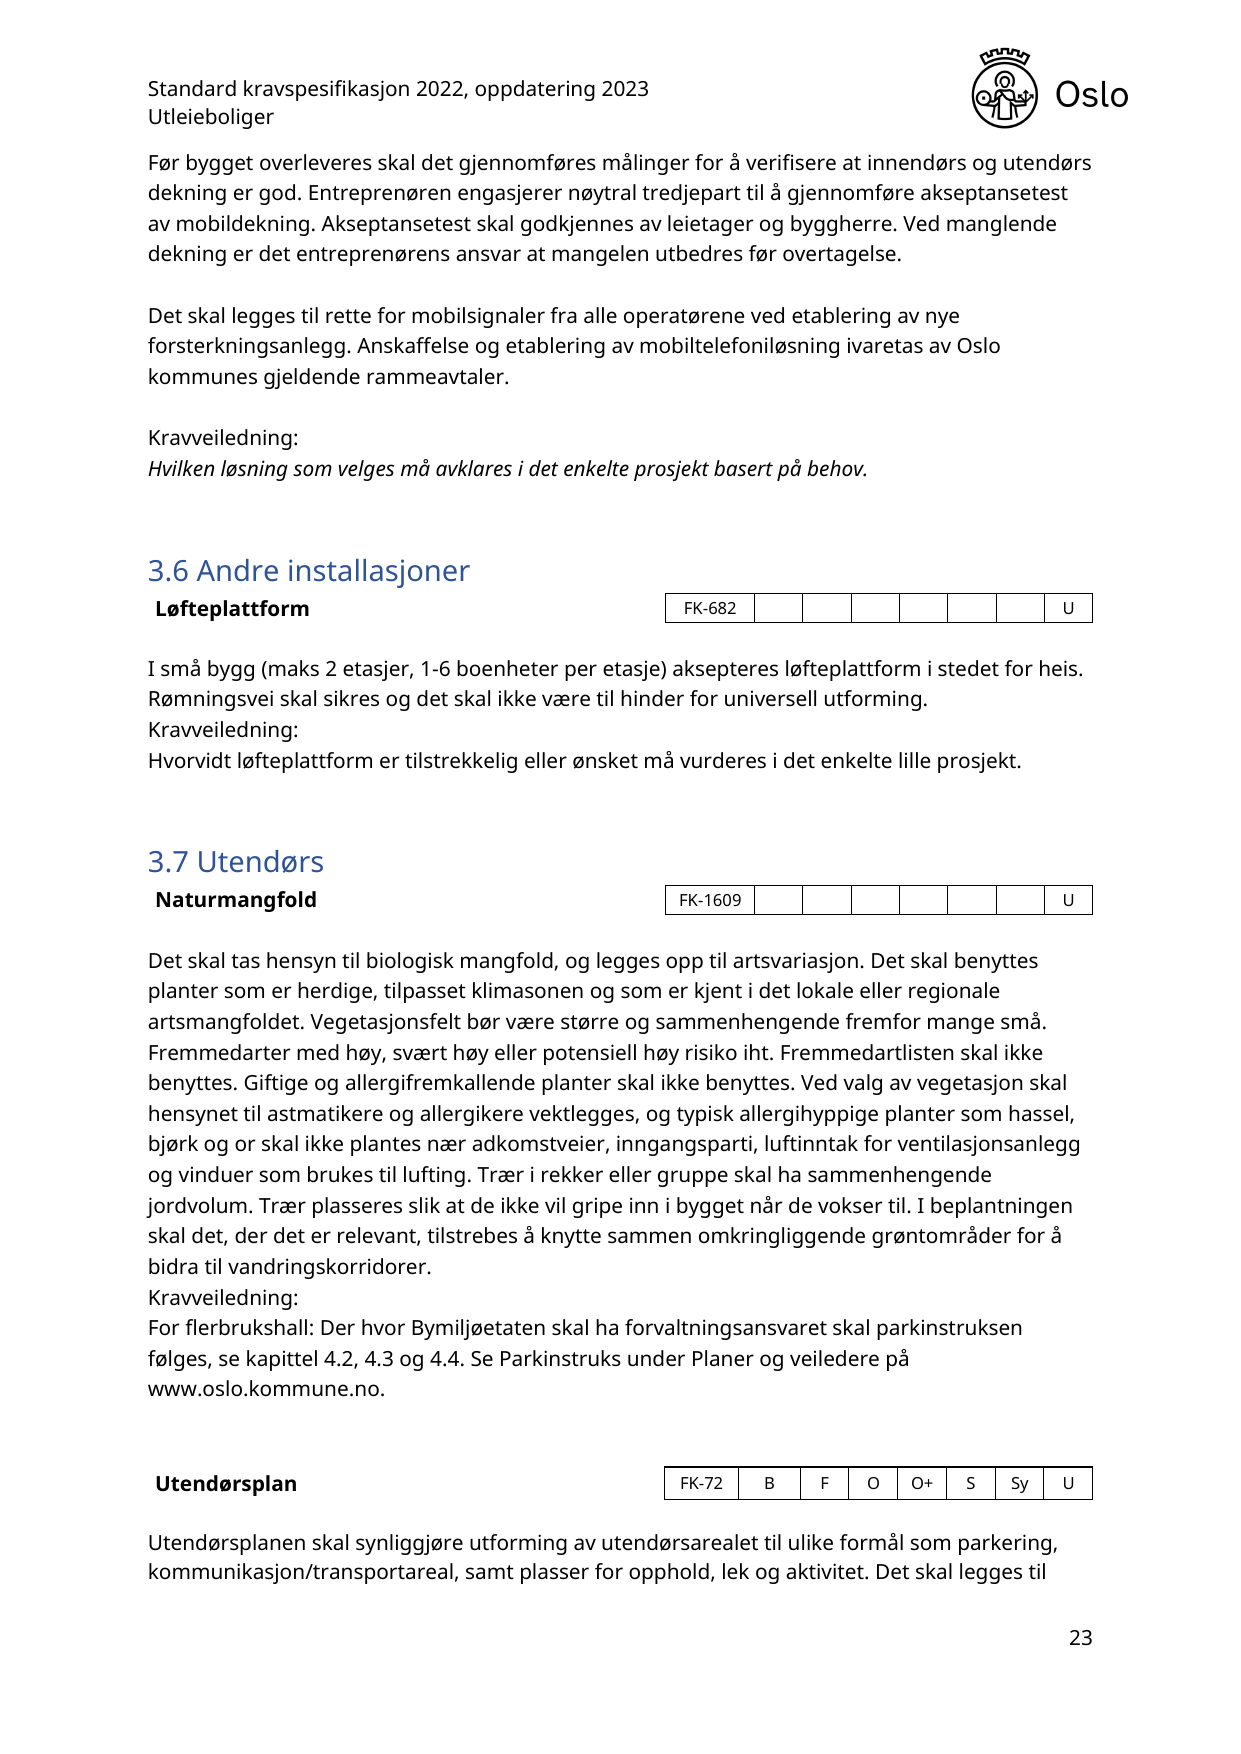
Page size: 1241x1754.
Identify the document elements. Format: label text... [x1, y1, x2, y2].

table_header U [1045, 886, 1092, 914]
table_header [997, 886, 1044, 914]
text For flerbrukshall: Der hvor Bymiljøetaten skal ha forvaltningsansvaret skal parkinstruksen følges, se kapittel 4.2, 4.3 og 4.4. Se Parkinstruks under Planer og veiledere på www.oslo.kommune.no. [148, 1313, 1093, 1403]
table_header U [1045, 594, 1092, 622]
table_header [803, 886, 851, 914]
table_header FK-72 [665, 1468, 738, 1499]
text I små bygg (maks 2 etasjer, 1-6 boenheter per etasje) aksepteres løfteplattform i stedet for heis. Rømningsvei skal sikres og det skal ikke være til hinder for universell utforming. [148, 654, 1093, 713]
table_header [900, 594, 947, 622]
table_header O+ [898, 1468, 946, 1499]
table_header [852, 886, 899, 914]
text Kravveiledning: [148, 1283, 1093, 1311]
table_header Løfteplattform [148, 593, 665, 622]
table_header Naturmangfold [148, 885, 665, 914]
subtitle 3.7 Utendørs [148, 842, 1093, 881]
table_header [852, 594, 899, 622]
table_header [948, 886, 996, 914]
text Kravveiledning: [148, 423, 1093, 452]
subtitle 3.6 Andre installasjoner [148, 550, 1093, 589]
table_header Sy [996, 1468, 1043, 1499]
table_header [803, 594, 851, 622]
text Hvorvidt løfteplattform er tilstrekkelig eller ønsket må vurderes i det enkelte lille prosjekt. [148, 746, 1093, 774]
table_header O [849, 1468, 897, 1499]
text Kravveiledning: [148, 715, 1093, 743]
table_header FK-682 [666, 594, 754, 622]
table_header FK-1609 [666, 886, 754, 914]
table_header [900, 886, 947, 914]
table_header [755, 886, 802, 914]
text Det skal tas hensyn til biologisk mangfold, og legges opp til artsvariasjon. Det skal benyttes planter som er herdige, tilpasset klimasonen og som er kjent i det lokale eller regionale artsmangfoldet. Vegetasjonsfelt bør være større og sammenhengende fremfor mange små. Fremmedarter med høy, svært høy eller potensiell høy risiko iht. Fremmedartlisten skal ikke benyttes. Giftige og allergifremkallende planter skal ikke benyttes. Ved valg av vegetasjon skal hensynet til astmatikere og allergikere vektlegges, og typisk allergihyppige planter som hassel, bjørk og or skal ikke plantes nær adkomstveier, inngangsparti, luftinntak for ventilasjonsanlegg og vinduer som brukes til lufting. Trær i rekker eller gruppe skal ha sammenhengende jordvolum. Trær plasseres slik at de ikke vil gripe inn i bygget når de vokser til. I beplantningen skal det, der det er relevant, tilstrebes å knytte sammen omkringliggende grøntområder for å bidra til vandringskorridorer. [148, 946, 1093, 1280]
table_header F [801, 1468, 848, 1499]
table_header S [947, 1468, 995, 1499]
text Hvilken løsning som velges må avklares i det enkelte prosjekt basert på behov. [148, 454, 1093, 482]
picture [958, 21, 1141, 146]
table_header U [1044, 1468, 1092, 1499]
table_header [755, 594, 802, 622]
table_header [997, 594, 1044, 622]
table_header Utendørsplan [148, 1466, 664, 1499]
table_header [948, 594, 996, 622]
table_header B [739, 1468, 800, 1499]
